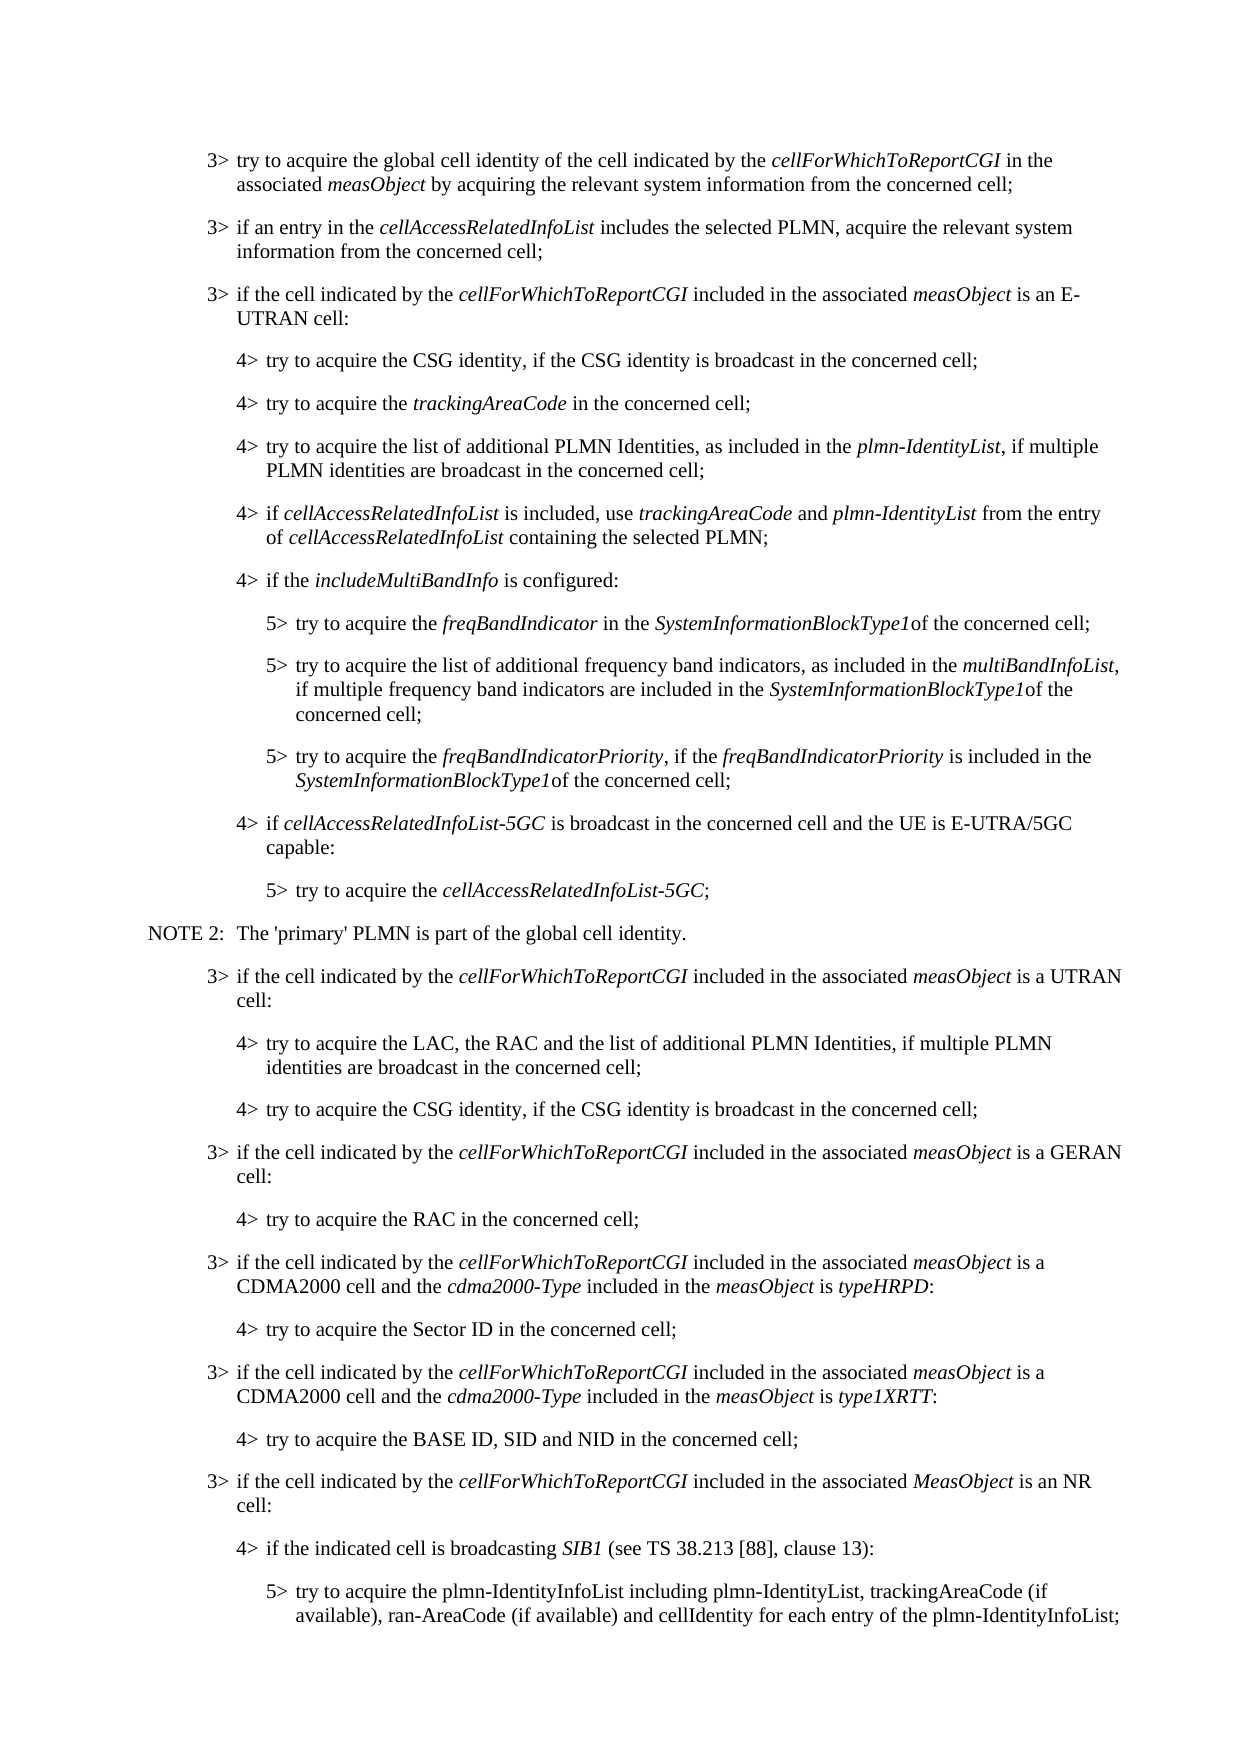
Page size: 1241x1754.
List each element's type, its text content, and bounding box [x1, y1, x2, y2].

text 3> if the cell indicated by the cellForWhichToReportCGI included in the associated measObject is a CDMA2000 cell and the cdma2000-Type included in the measObject is typeHRPD: [207, 1250, 1122, 1298]
text 3> if the cell indicated by the cellForWhichToReportCGI included in the associated measObject is a UTRAN cell: [207, 964, 1122, 1012]
text 3> if the cell indicated by the cellForWhichToReportCGI included in the associated measObject is a CDMA2000 cell and the cdma2000-Type included in the measObject is type1XRTT: [207, 1359, 1122, 1408]
text 5> try to acquire the cellAccessRelatedInfoList-5GC; [266, 878, 1122, 902]
text 4> try to acquire the BASE ID, SID and NID in the concerned cell; [236, 1426, 1122, 1451]
text 4> try to acquire the LAC, the RAC and the list of additional PLMN Identities, if multiple PLMN identities are broadcast in the concerned cell; [236, 1031, 1122, 1079]
text 3> if an entry in the cellAccessRelatedInfoList includes the selected PLMN, acquire the relevant system information from the concerned cell; [207, 214, 1122, 263]
text 4> try to acquire the CSG identity, if the CSG identity is broadcast in the concerned cell; [236, 1097, 1122, 1121]
text 5> try to acquire the freqBandIndicatorPriority, if the freqBandIndicatorPriority is included in the SystemInformationBlockType1of the concerned cell; [266, 744, 1122, 792]
text 3> try to acquire the global cell identity of the cell indicated by the cellForWhichToReportCGI in the associated measObject by acquiring the relevant system information from the concerned cell; [207, 148, 1122, 196]
text 4> try to acquire the CSG identity, if the CSG identity is broadcast in the concerned cell; [236, 348, 1122, 372]
text 4> if cellAccessRelatedInfoList is included, use trackingAreaCode and plmn-IdentityList from the entry of cellAccessRelatedInfoList containing the selected PLMN; [236, 501, 1122, 549]
text 5> try to acquire the plmn-IdentityInfoList including plmn-IdentityList, trackingAreaCode (if available), ran-AreaCode (if available) and cellIdentity for each entry of the plmn-IdentityInfoList; [266, 1579, 1122, 1627]
text 5> try to acquire the list of additional frequency band indicators, as included in the multiBandInfoList, if multiple frequency band indicators are included in the SystemInformationBlockType1of the concerned cell; [266, 653, 1122, 726]
text 5> try to acquire the freqBandIndicator in the SystemInformationBlockType1of the concerned cell; [266, 611, 1122, 634]
text 3> if the cell indicated by the cellForWhichToReportCGI included in the associated MeasObject is an NR cell: [207, 1469, 1122, 1517]
text 4> try to acquire the RAC in the concerned cell; [236, 1207, 1122, 1231]
text 4> try to acquire the list of additional PLMN Identities, as included in the plmn-IdentityList, if multiple PLMN identities are broadcast in the concerned cell; [236, 434, 1122, 482]
text 4> if cellAccessRelatedInfoList-5GC is broadcast in the concerned cell and the UE is E-UTRA/5GC capable: [236, 811, 1122, 859]
text 4> if the includeMultiBandInfo is configured: [236, 568, 1122, 592]
text NOTE 2: The 'primary' PLMN is part of the global cell identity. [148, 921, 1122, 945]
text 4> try to acquire the trackingAreaCode in the concerned cell; [236, 391, 1122, 415]
text 3> if the cell indicated by the cellForWhichToReportCGI included in the associated measObject is a GERAN cell: [207, 1140, 1122, 1188]
text 4> if the indicated cell is broadcasting SIB1 (see TS 38.213 [88], clause 13): [236, 1536, 1122, 1560]
text 3> if the cell indicated by the cellForWhichToReportCGI included in the associated measObject is an E-UTRAN cell: [207, 281, 1122, 329]
text 4> try to acquire the Sector ID in the concerned cell; [236, 1317, 1122, 1341]
